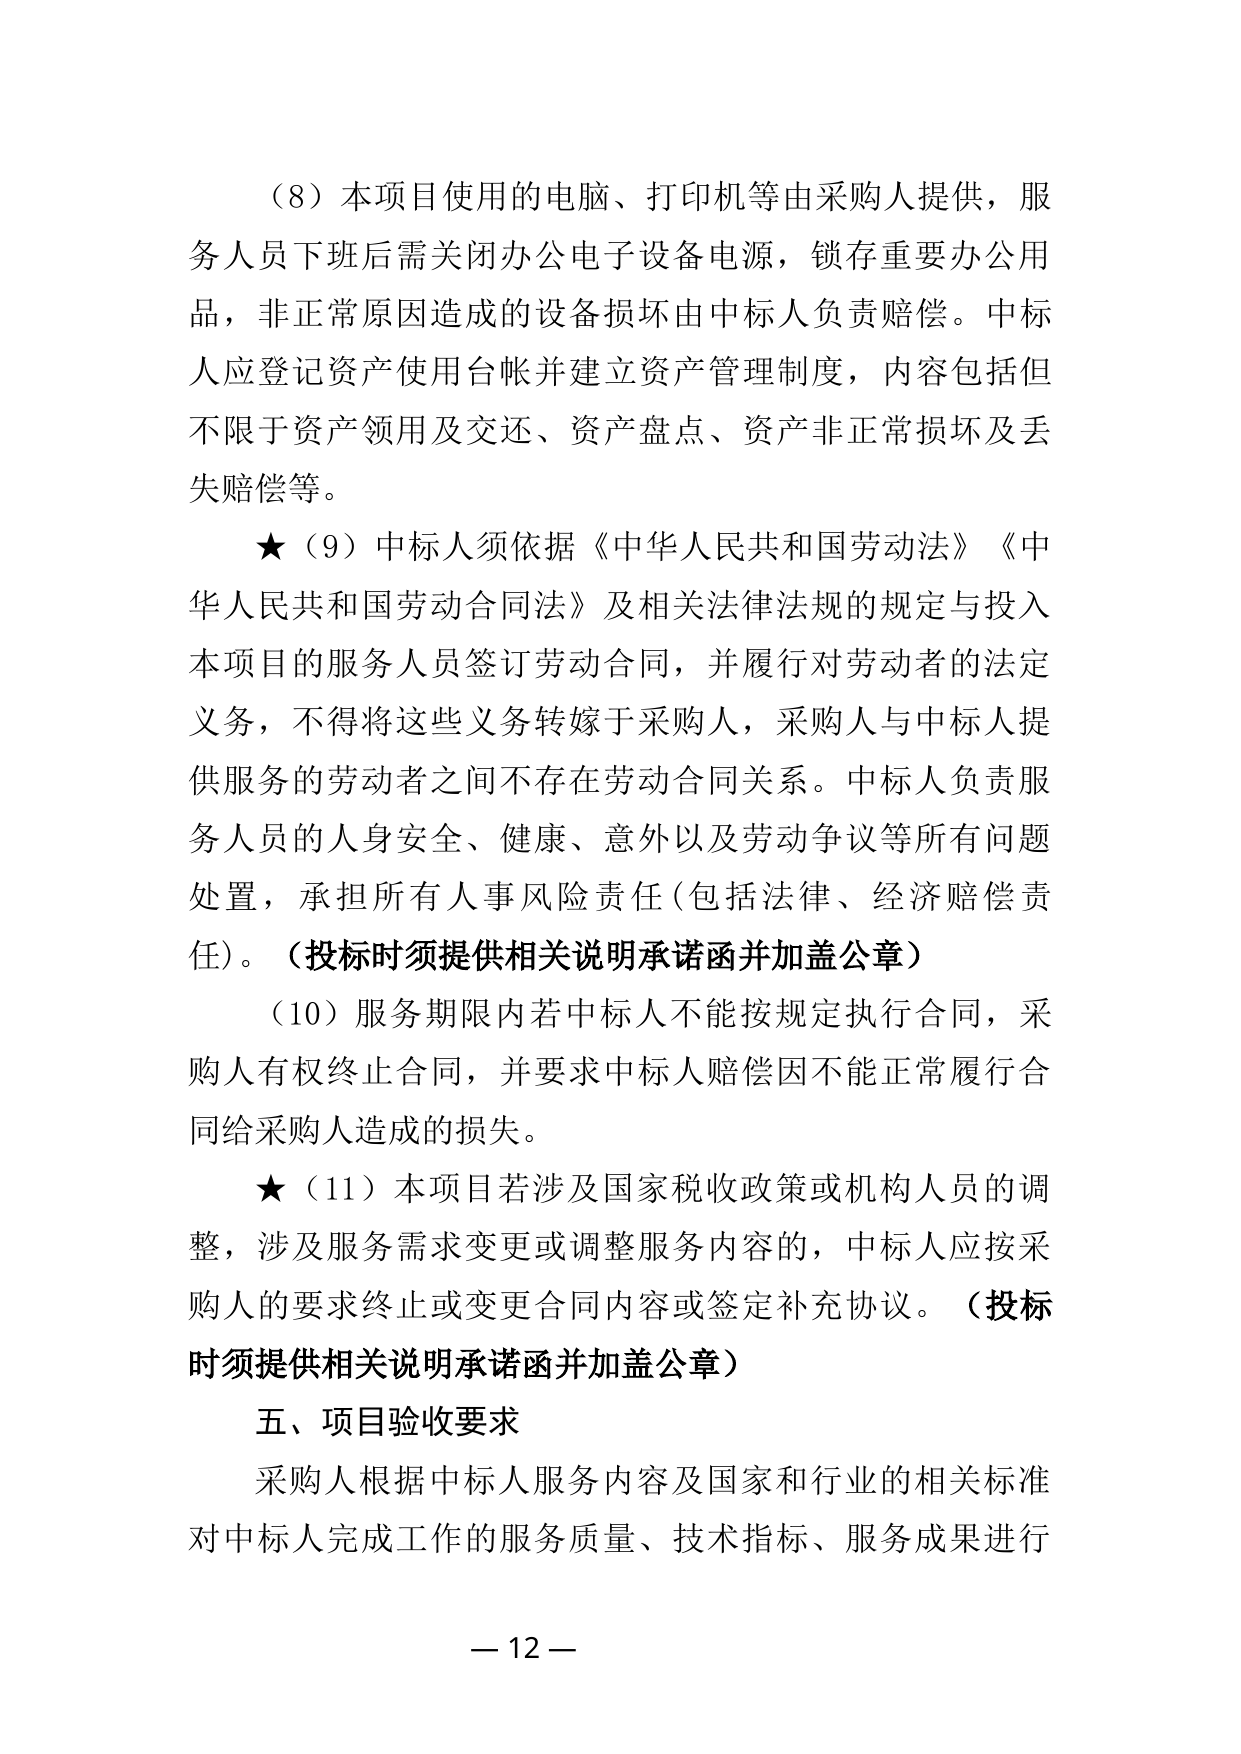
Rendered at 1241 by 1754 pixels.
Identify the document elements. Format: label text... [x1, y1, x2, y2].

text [187, 1445, 1053, 1562]
list 服务期限内若中标人不能按规定执行合同，采购人有权终止合同，并要求中标人赔偿因不能正常履行合同给采购人造成的损失。 [187, 979, 1053, 1154]
text 五、项目验收要求 [187, 1387, 1053, 1445]
text （8）本项目使用的电脑、打印机等由采购人提供，服务人员下班后需关闭办公电子设备电源，锁存重要办公用品，非正常原因造成的设备损坏由中标人负责赔偿。中标人应登记资产使用台帐并建立资产管理制度，内容包括但不限于资产领用及交还、资产盘点、资产非正常损坏及丢失赔偿等。 [187, 162, 1053, 512]
list ★（11）本项目若涉及国家税收政策或机构人员的调整，涉及服务需求变更或调整服务内容的，中标人应按采购人的要求终止或变更合同内容或签定补充协议。（投标时须提供相关说明承诺函并加盖公章） [187, 1154, 1053, 1387]
text ★（9）中标人须依据《中华人民共和国劳动法》《中华人民共和国劳动合同法》及相关法律法规的规定与投入本项目的服务人员签订劳动合同，并履行对劳动者的法定义务，不得将这些义务转嫁于采购人，采购人与中标人提供服务的劳动者之间不存在劳动合同关系。中标人负责服务人员的人身安全、健康、意外以及劳动争议等所有问题处置，承担所有人事风险责任(包括法律、经济赔偿责任)。（投标时须提供相关说明承诺函并加盖公章） [187, 512, 1053, 979]
